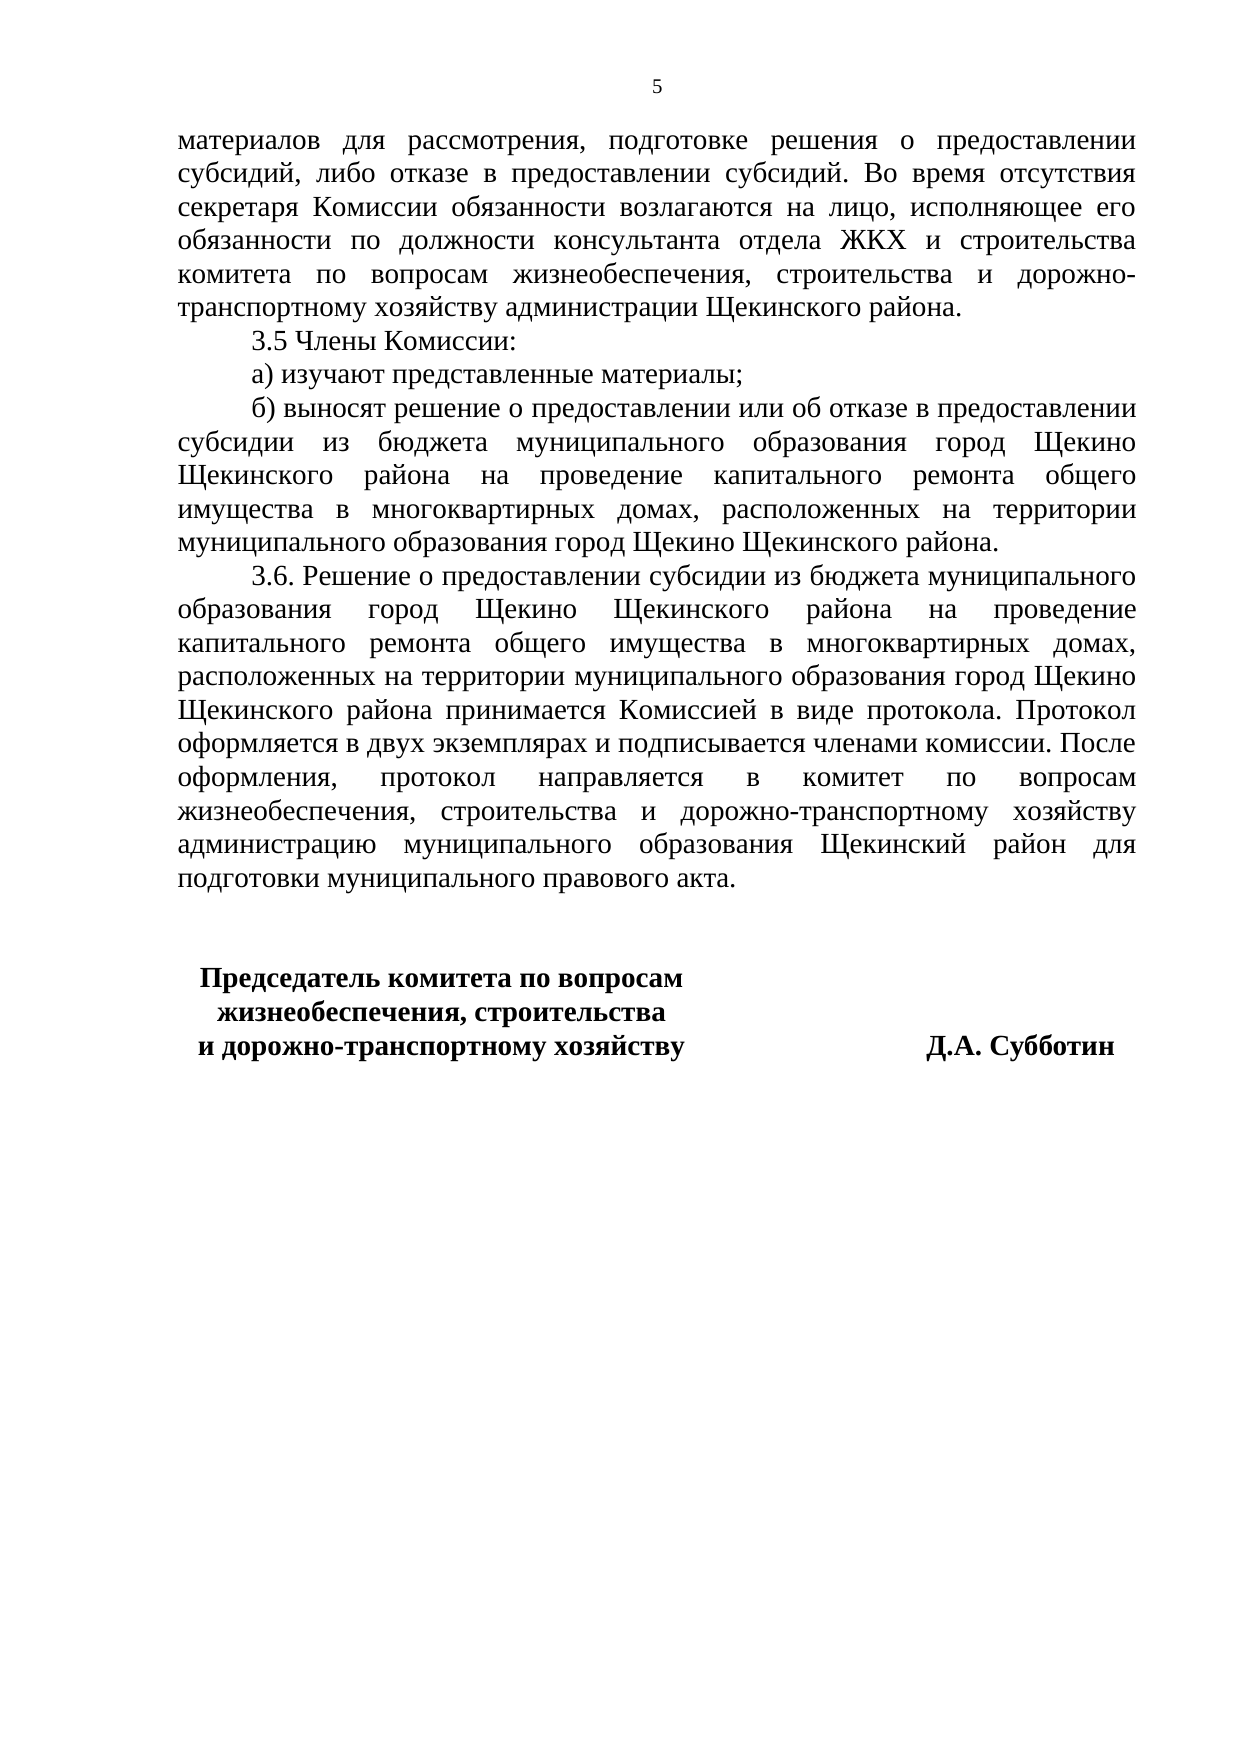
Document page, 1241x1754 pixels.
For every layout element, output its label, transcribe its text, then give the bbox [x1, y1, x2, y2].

table_header Д.А. Субботин [717, 961, 1126, 1061]
text б) выносят решение о предоставлении или об отказе в предоставлении субсидии из бюджета муниципального образования город Щекино Щекинского района на проведение капитального ремонта общего имущества в многоквартирных домах, расположенных на территории муниципального образования город Щекино Щекинского района. [177, 390, 1137, 558]
table_header Председатель комитета по вопросам жизнеобеспечения, строительства и дорожно-транспортному хозяйству [166, 961, 717, 1061]
text а) изучают представленные материалы; [177, 357, 1137, 390]
text 3.6. Решение о предоставлении субсидии из бюджета муниципального образования город Щекино Щекинского района на проведение капитального ремонта общего имущества в многоквартирных домах, расположенных на территории муниципального образования город Щекино Щекинского района принимается Комиссией в виде протокола. Протокол оформляется в двух экземплярах и подписывается членами комиссии. После оформления, протокол направляется в комитет по вопросам жизнеобеспечения, строительства и дорожно-транспортному хозяйству администрацию муниципального образования Щекинский район для подготовки муниципального правового акта. [177, 558, 1137, 893]
text 3.5 Члены Комиссии: [177, 323, 1137, 357]
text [177, 122, 1137, 323]
